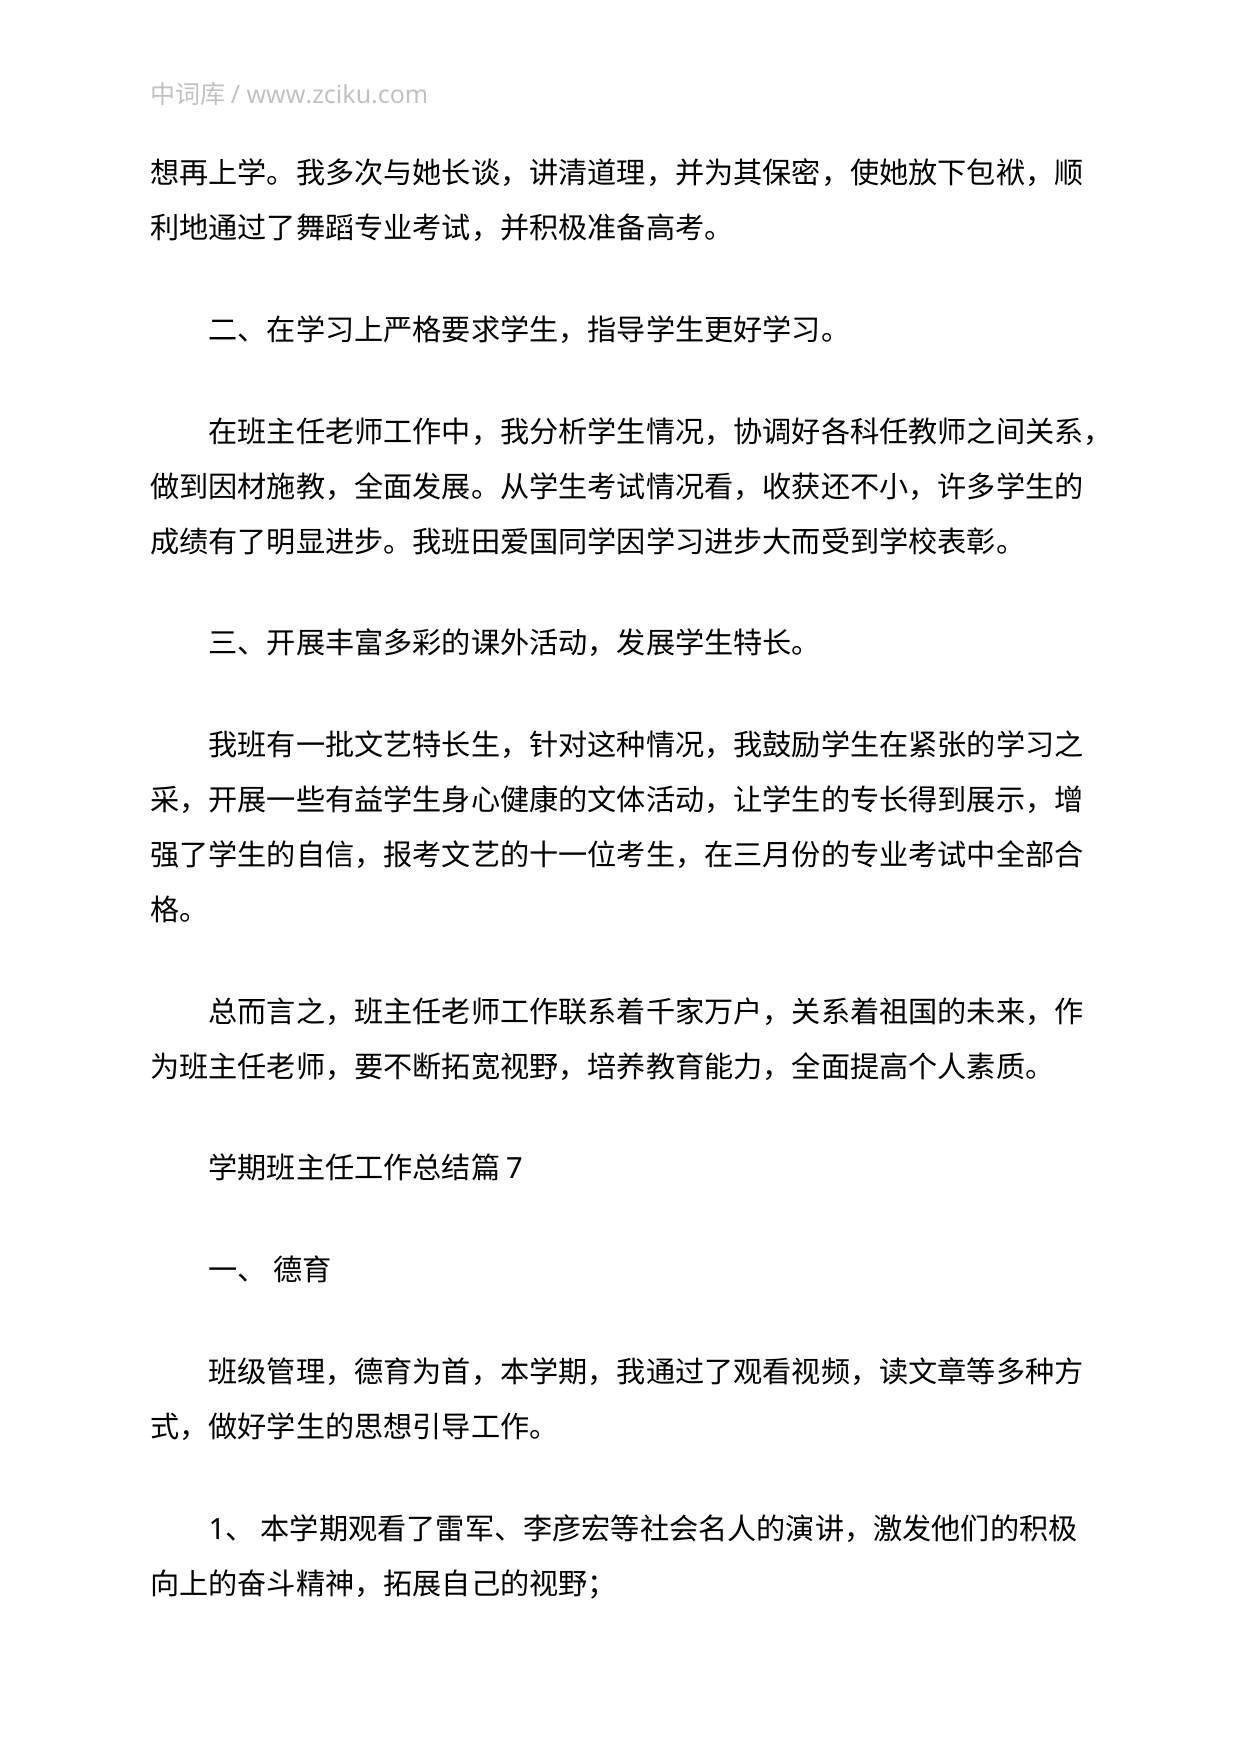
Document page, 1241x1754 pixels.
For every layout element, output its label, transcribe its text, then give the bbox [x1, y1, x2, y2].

text 总而言之，班主任老师工作联系着千家万户，关系着祖国的未来，作为班主任老师，要不断拓宽视野，培养教育能力，全面提高个人素质。 [150, 988, 1090, 1085]
text 三、开展丰富多彩的课外活动，发展学生特长。 [150, 620, 1090, 662]
text 二、在学习上严格要求学生，指导学生更好学习。 [150, 307, 1090, 349]
text 在班主任老师工作中，我分析学生情况，协调好各科任教师之间关系，做到因材施教，全面发展。从学生考试情况看，收获还不小，许多学生的成绩有了明显进步。我班田爱国同学因学习进步大而受到学校表彰。 [150, 408, 1090, 561]
text 我班有一批文艺特长生，针对这种情况，我鼓励学生在紧张的学习之采，开展一些有益学生身心健康的文体活动，让学生的专长得到展示，增强了学生的自信，报考文艺的十一位考生，在三月份的专业考试中全部合格。 [150, 722, 1090, 929]
text 一、 德育 [150, 1247, 1090, 1289]
text 学期班主任工作总结篇7 [150, 1145, 1090, 1187]
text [150, 150, 1090, 247]
text 班级管理，德育为首，本学期，我通过了观看视频，读文章等多种方式，做好学生的思想引导工作。 [150, 1349, 1090, 1446]
text 1、 本学期观看了雷军、李彦宏等社会名人的演讲，激发他们的积极向上的奋斗精神，拓展自己的视野； [150, 1505, 1090, 1603]
